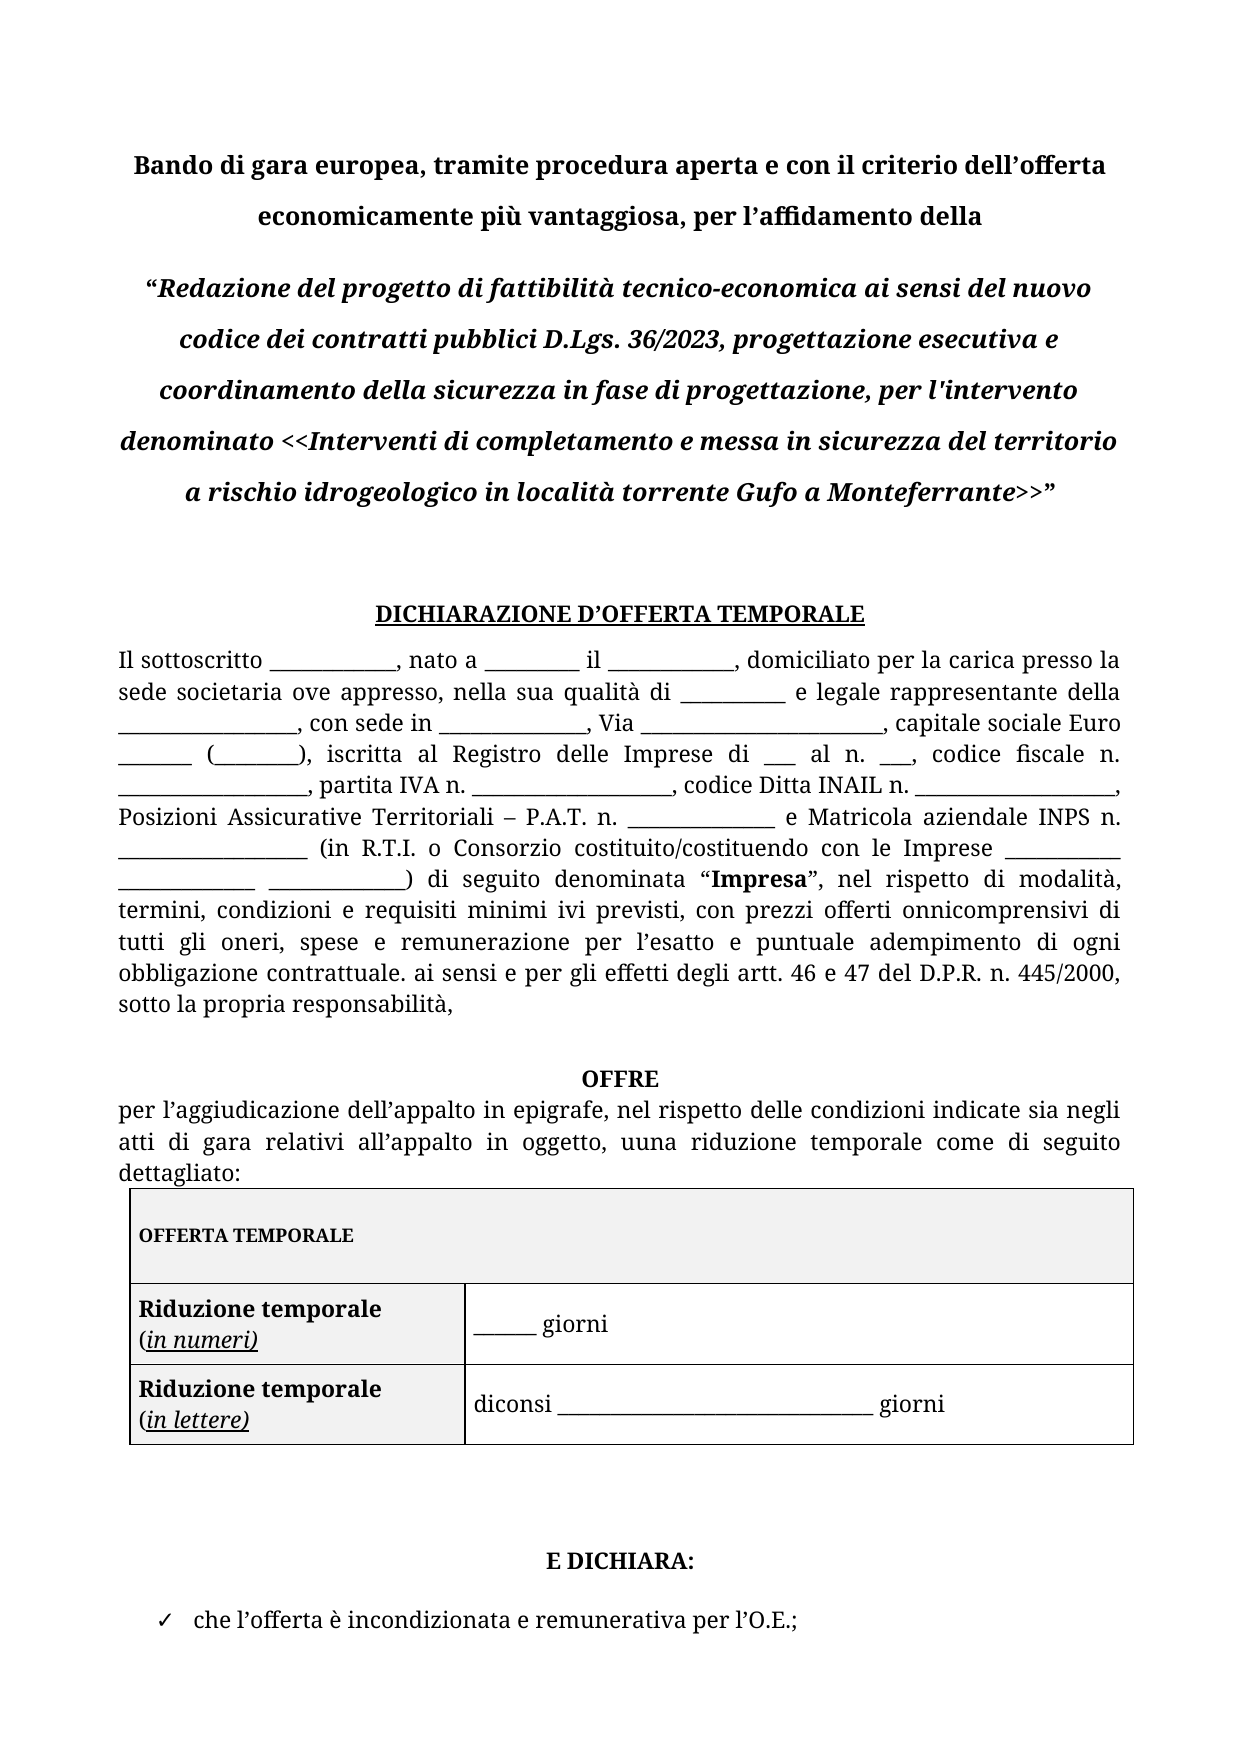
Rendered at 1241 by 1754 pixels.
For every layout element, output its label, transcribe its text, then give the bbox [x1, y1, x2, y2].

text DICHIARAZIONE D’OFFERTA TEMPORALE [118, 598, 1122, 629]
table_cell diconsi ______________________________ giorni [466, 1365, 1133, 1444]
table_header OFFERTA TEMPORALE [131, 1189, 1133, 1283]
table_cell ______ giorni [466, 1284, 1133, 1363]
table_cell Riduzione temporale (in lettere) [131, 1365, 464, 1444]
text E DICHIARA: [118, 1545, 1122, 1576]
table_cell Riduzione temporale (in numeri) [131, 1284, 464, 1363]
text OFFRE [118, 1063, 1122, 1094]
text Bando di gara europea, tramite procedura aperta e con il criterio dell’offerta economicamente più vantaggiosa, per l’affidamento della [118, 148, 1122, 233]
text Il sottoscritto ____________, nato a _________ il ____________, domiciliato per la carica presso la sede societaria ove appresso, nella sua qualità di __________ e legale rappresentante della _________________, con sede in ______________, Via _______________________, capitale sociale Euro _______ (________), iscritta al Registro delle Imprese di ___ al n. ___, codice fiscale n. __________________, partita IVA n. ___________________, codice Ditta INAIL n. ___________________, Posizioni Assicurative Territoriali – P.A.T. n. ______________ e Matricola aziendale INPS n. __________________ (in R.T.I. o Consorzio costituito/costituendo con le Imprese ___________ _____________ _____________) di seguito denominata “Impresa”, nel rispetto di modalità, termini, condizioni e requisiti minimi ivi previsti, con prezzi offerti onnicomprensivi di tutti gli oneri, spese e remunerazione per l’esatto e puntuale adempimento di ogni obbligazione contrattuale. ai sensi e per gli effetti degli artt. 46 e 47 del D.P.R. n. 445/2000, sotto la propria responsabilità, [118, 644, 1122, 1019]
text “Redazione del progetto di fattibilità tecnico-economica ai sensi del nuovo codice dei contratti pubblici D.Lgs. 36/2023, progettazione esecutiva e coordinamento della sicurezza in fase di progettazione, per l'intervento denominato <<Interventi di completamento e messa in sicurezza del territorio a rischio idrogeologico in località torrente Gufo a Monteferrante>>” [118, 271, 1122, 509]
text per l’aggiudicazione dell’appalto in epigrafe, nel rispetto delle condizioni indicate sia negli atti di gara relativi all’appalto in oggetto, uuna riduzione temporale come di seguito dettagliato: [118, 1094, 1122, 1188]
list che l’offerta è incondizionata e remunerativa per l’O.E.; [156, 1604, 1122, 1635]
